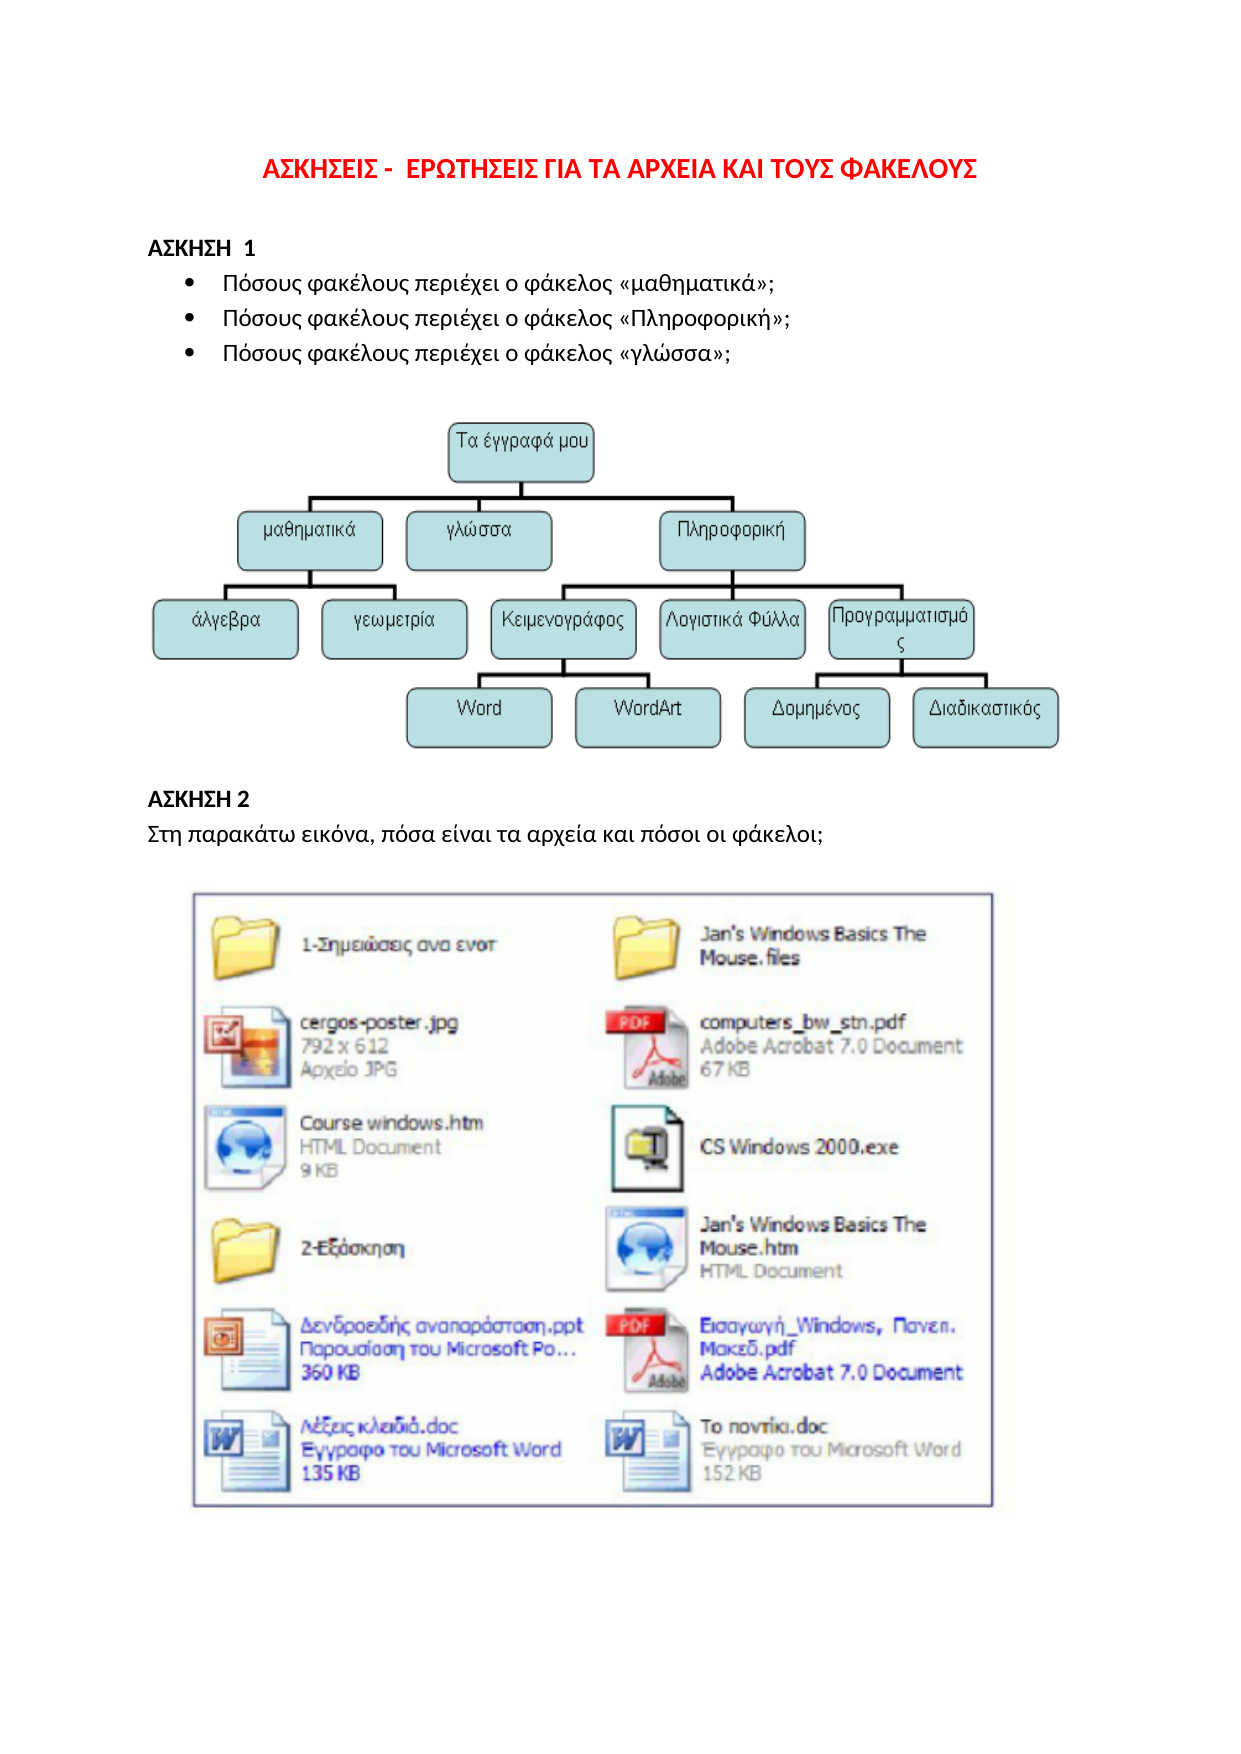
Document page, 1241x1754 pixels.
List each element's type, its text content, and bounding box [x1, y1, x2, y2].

list Πόσους φακέλους περιέχει ο φάκελος «μαθηματικά»; [185, 267, 1092, 297]
text ΑΣΚΗΣΕΙΣ - ΕΡΩΤΗΣΕΙΣ ΓΙΑ ΤΑ ΑΡΧΕΙΑ ΚΑΙ ΤΟΥΣ ΦΑΚΕΛΟΥΣ [148, 150, 1092, 186]
list Πόσους φακέλους περιέχει ο φάκελος «γλώσσα»; [185, 337, 1092, 367]
text ΑΣΚΗΣΗ 2 [148, 783, 1092, 813]
picture [147, 887, 1026, 1523]
text ΑΣΚΗΣΗ 1 [148, 232, 1092, 262]
picture [147, 406, 1076, 779]
text Στη παρακάτω εικόνα, πόσα είναι τα αρχεία και πόσοι οι φάκελοι; [148, 818, 1092, 848]
list Πόσους φακέλους περιέχει ο φάκελος «Πληροφορική»; [185, 302, 1092, 332]
